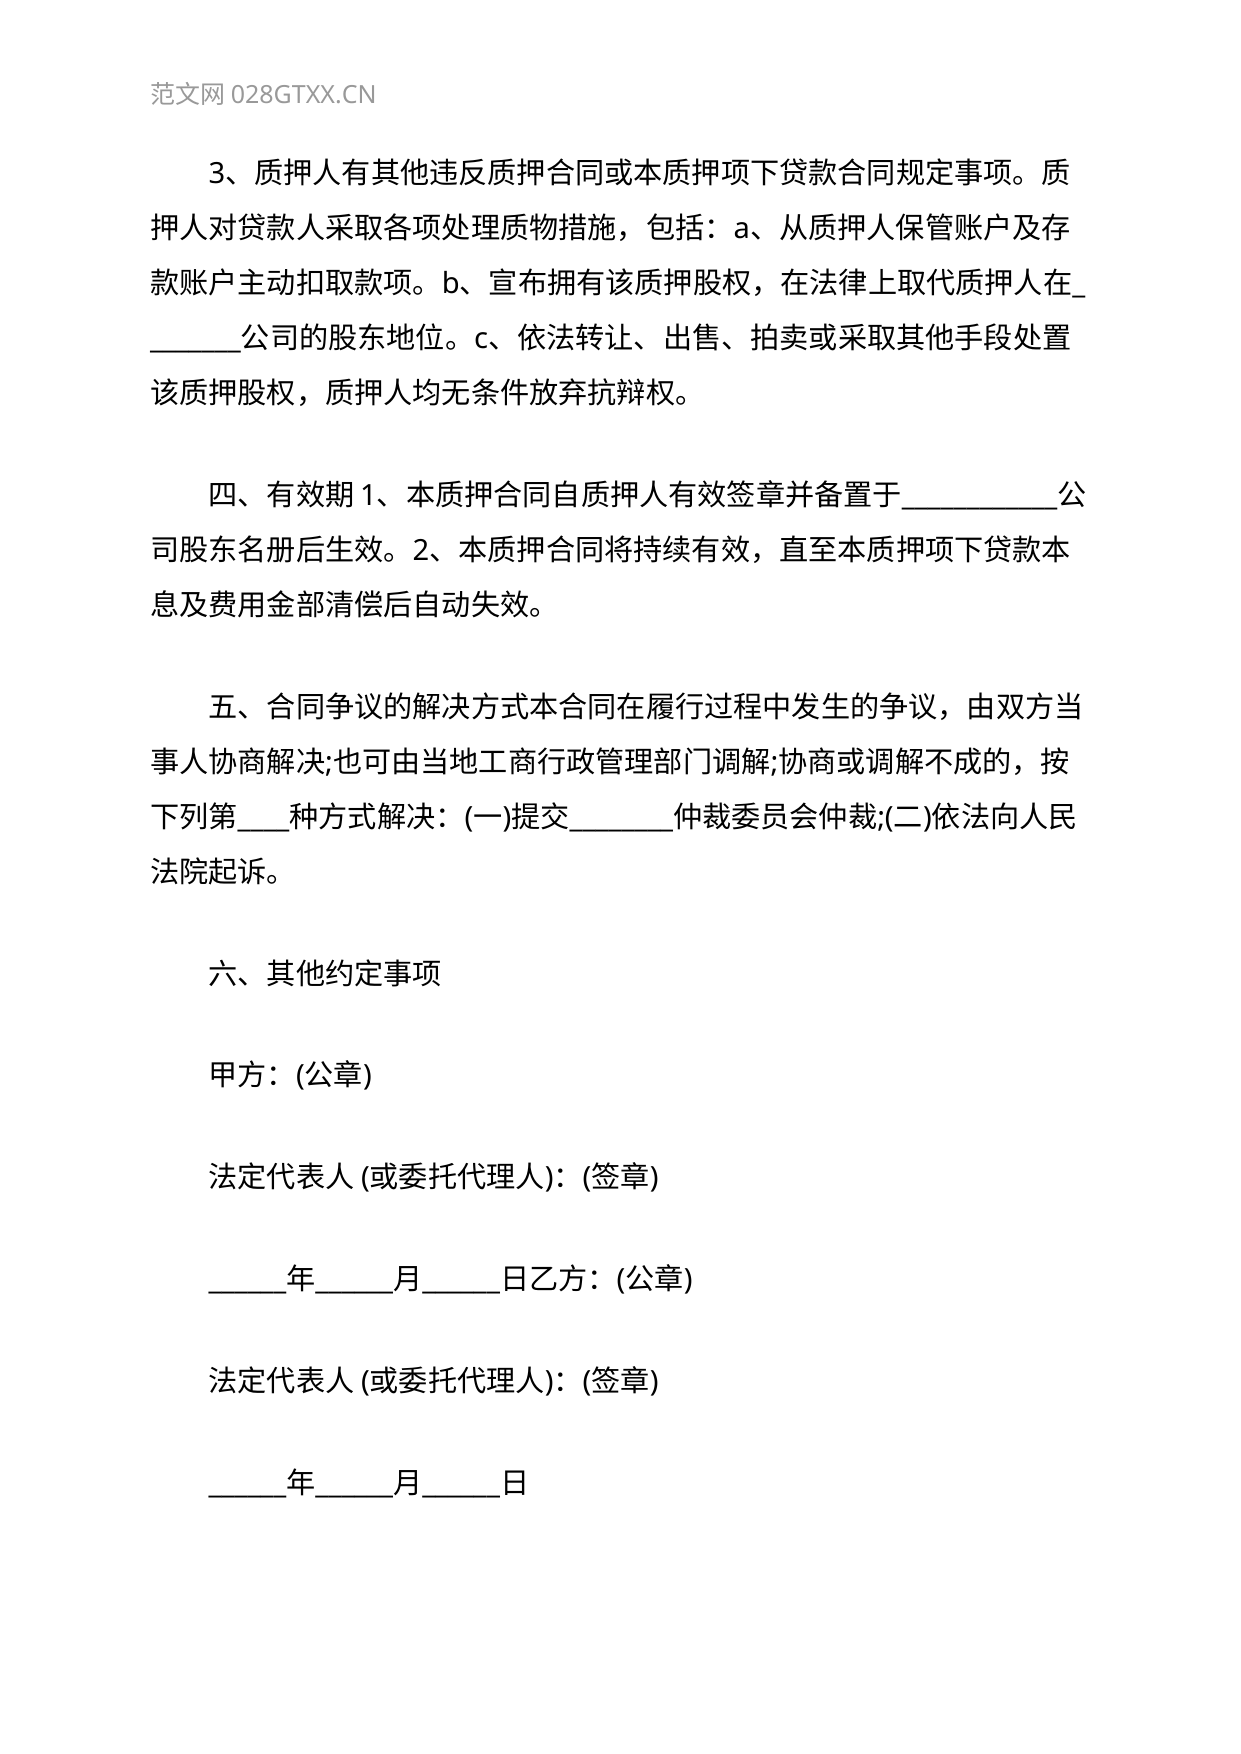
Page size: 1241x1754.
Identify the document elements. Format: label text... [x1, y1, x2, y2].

text 法定代表人 (或委托代理人)：(签章) [150, 1154, 1090, 1196]
text ______年______月______日乙方：(公章) [150, 1256, 1090, 1298]
text 六、其他约定事项 [150, 950, 1090, 992]
text 五、合同争议的解决方式本合同在履行过程中发生的争议，由双方当事人协商解决;也可由当地工商行政管理部门调解;协商或调解不成的，按下列第____种方式解决：(一)提交________仲裁委员会仲裁;(二)依法向人民法院起诉。 [150, 683, 1090, 891]
text 法定代表人 (或委托代理人)：(签章) [150, 1358, 1090, 1400]
text 3、质押人有其他违反质押合同或本质押项下贷款合同规定事项。质押人对贷款人采取各项处理质物措施，包括：a、从质押人保管账户及存款账户主动扣取款项。b、宣布拥有该质押股权，在法律上取代质押人在________公司的股东地位。c、依法转让、出售、拍卖或采取其他手段处置该质押股权，质押人均无条件放弃抗辩权。 [150, 150, 1090, 412]
text 四、有效期1、本质押合同自质押人有效签章并备置于____________公司股东名册后生效。2、本质押合同将持续有效，直至本质押项下贷款本息及费用金部清偿后自动失效。 [150, 472, 1090, 624]
text 甲方：(公章) [150, 1052, 1090, 1094]
text ______年______月______日 [150, 1460, 1090, 1502]
